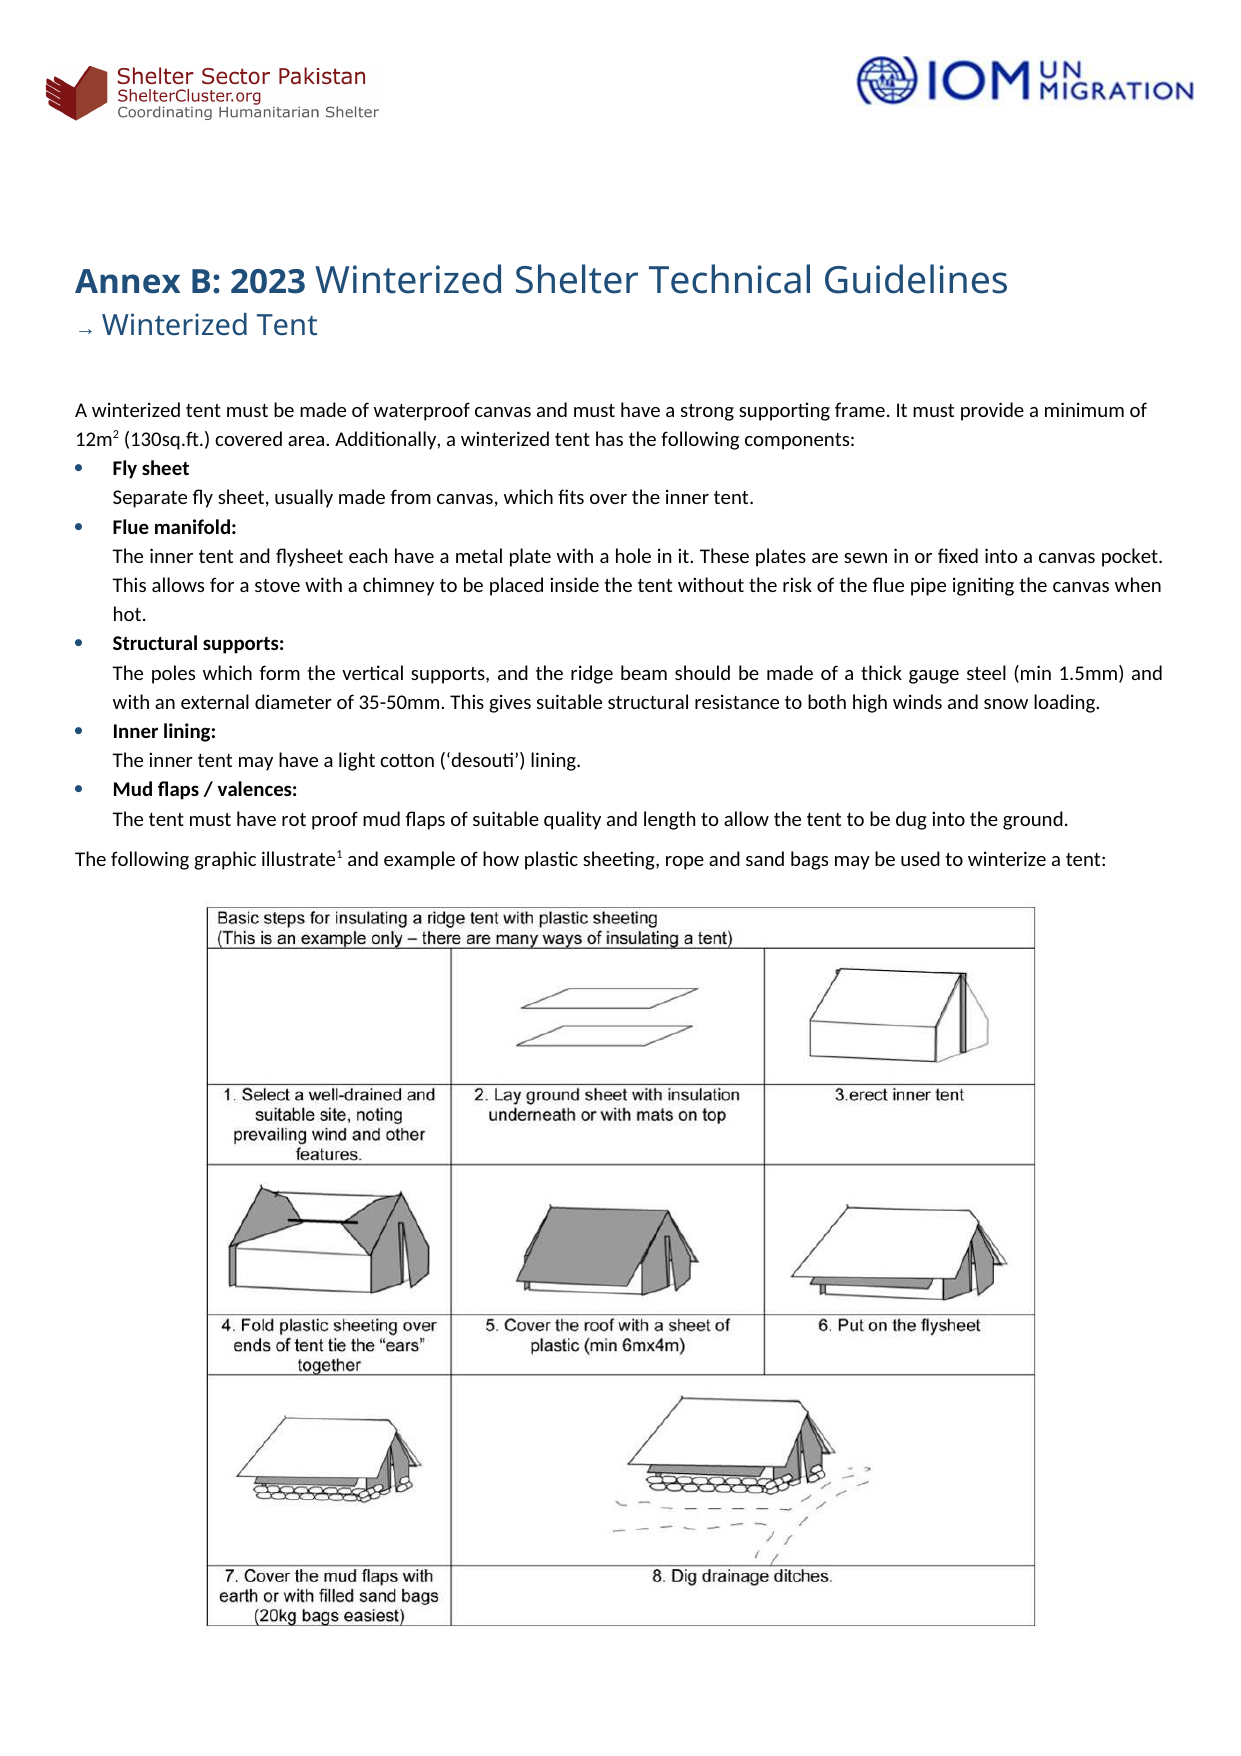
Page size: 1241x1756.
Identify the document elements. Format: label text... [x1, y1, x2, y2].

subtitle Annex B: 2023 Winterized Shelter Technical Guidelines [75, 254, 1194, 305]
subtitle → Winterized Tent [75, 305, 1194, 344]
subtitle Mud flaps / valences: [75, 777, 1194, 802]
text The poles which form the vertical supports, and the ridge beam should be made of a thick gauge steel (min 1.5mm) and with an external diameter of 35-50mm. This gives suitable structural resistance to both high winds and snow loading. [112, 660, 1165, 714]
text The inner tent and flysheet each have a metal plate with a hole in it. These plates are sewn in or fixed into a canvas pocket. This allows for a stove with a chimney to be placed inside the tent without the risk of the flue pipe igniting the canvas when hot. [112, 543, 1165, 627]
text The following graphic illustrate1 and example of how plastic sheeting, rope and sand bags may be used to winterize a tent: [75, 847, 1194, 872]
subtitle Inner lining: [75, 718, 1194, 744]
subtitle Fly sheet [75, 455, 1194, 481]
text Separate fly sheet, usually made from canvas, which fits over the inner tent. [112, 484, 1194, 510]
picture [205, 900, 1042, 1633]
text A winterized tent must be made of waterproof canvas and must have a strong supporting frame. It must provide a minimum of 12m2 (130sq.ft.) covered area. Additionally, a winterized tent has the following components: [75, 397, 1194, 452]
picture [45, 65, 385, 122]
text The tent must have rot proof mud flaps of suitable quality and length to allow the tent to be dug into the ground. [112, 806, 1194, 831]
text The inner tent may have a light cotton (‘desouti’) lining. [112, 747, 1194, 773]
subtitle Flue manifold: [75, 514, 1194, 539]
picture [855, 56, 1195, 106]
subtitle Structural supports: [75, 631, 1194, 656]
